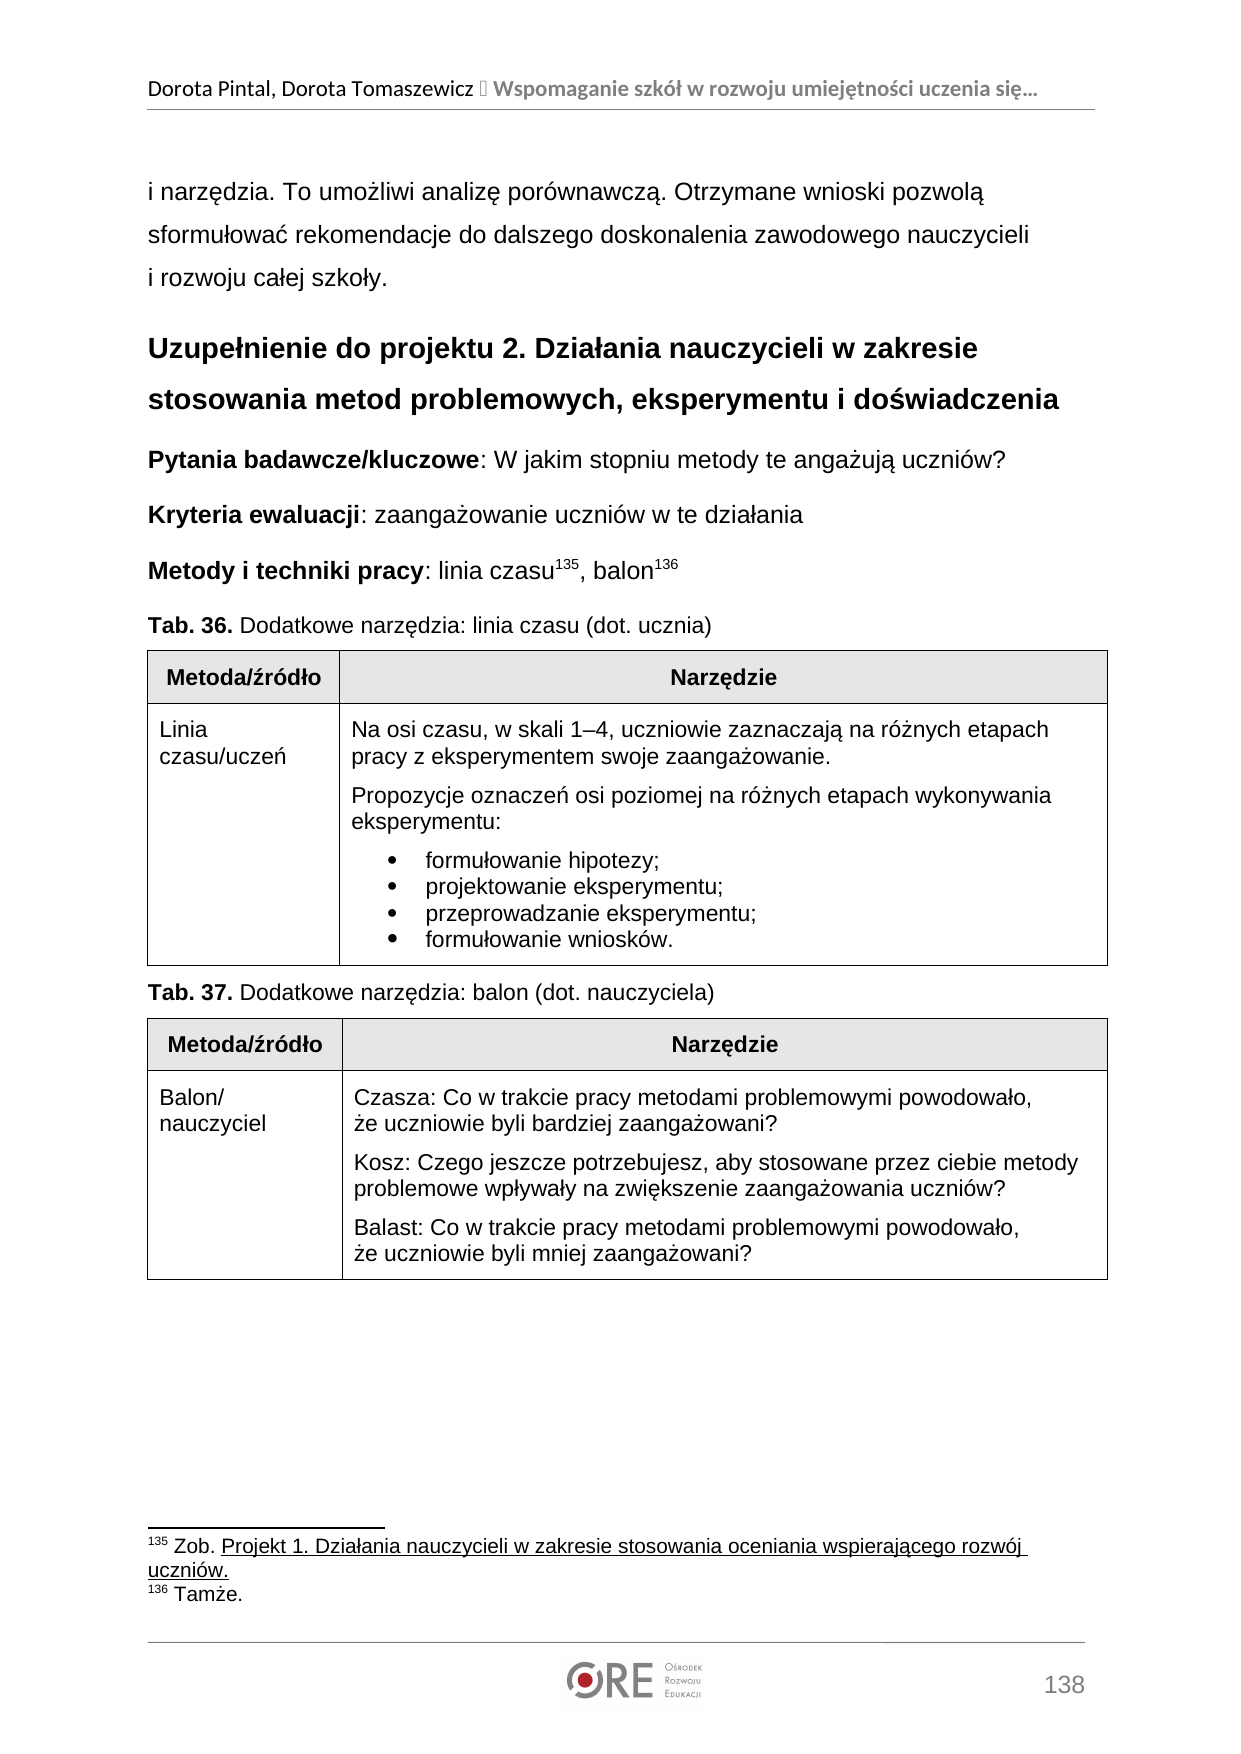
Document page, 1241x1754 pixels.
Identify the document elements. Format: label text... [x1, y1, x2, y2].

table_header Narzędzie [343, 1019, 1107, 1070]
table_cell Czasza: Co w trakcie pracy metodami problemowymi powodowało, że uczniowie byli bardziej zaangażowani? Kosz: Czego jeszcze potrzebujesz, aby stosowane przez ciebie metody problemowe wpływały na zwiększenie zaangażowania uczniów? Balast: Co w trakcie pracy metodami problemowymi powodowało, że uczniowie byli mniej zaangażowani? [343, 1071, 1107, 1279]
table_cell Balon/nauczyciel [148, 1071, 342, 1279]
subtitle Uzupełnienie do projektu 2. Działania nauczycieli w zakresie stosowania metod problemowych, eksperymentu i doświadczenia [148, 332, 1092, 415]
text Metody i techniki pracy: linia czasu, balon [148, 556, 1092, 585]
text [148, 177, 1092, 292]
text Kryteria ewaluacji: zaangażowanie uczniów w te działania [148, 500, 1092, 529]
text Pytania badawcze/kluczowe: W jakim stopniu metody te angażują uczniów? [148, 445, 1092, 473]
picture [560, 1653, 708, 1710]
table_header Narzędzie [340, 651, 1107, 703]
table_cell Linia czasu/uczeń [148, 704, 339, 965]
table_header Metoda/źródło [148, 1019, 342, 1070]
table_cell Na osi czasu, w skali 1–4, uczniowie zaznaczają na różnych etapach pracy z eksperymentem swoje zaangażowanie. Propozycje oznaczeń osi poziomej na różnych etapach wykonywania eksperymentu: formułowanie hipotezy; projektowanie eksperymentu; przeprowadzanie eksperymentu; formułowanie wniosków. [340, 704, 1107, 965]
text Tab. 36. Dodatkowe narzędzia: linia czasu (dot. ucznia) [148, 612, 1092, 638]
text Tab. 37. Dodatkowe narzędzia: balon (dot. nauczyciela) [148, 979, 1092, 1005]
table_header Metoda/źródło [148, 651, 339, 703]
